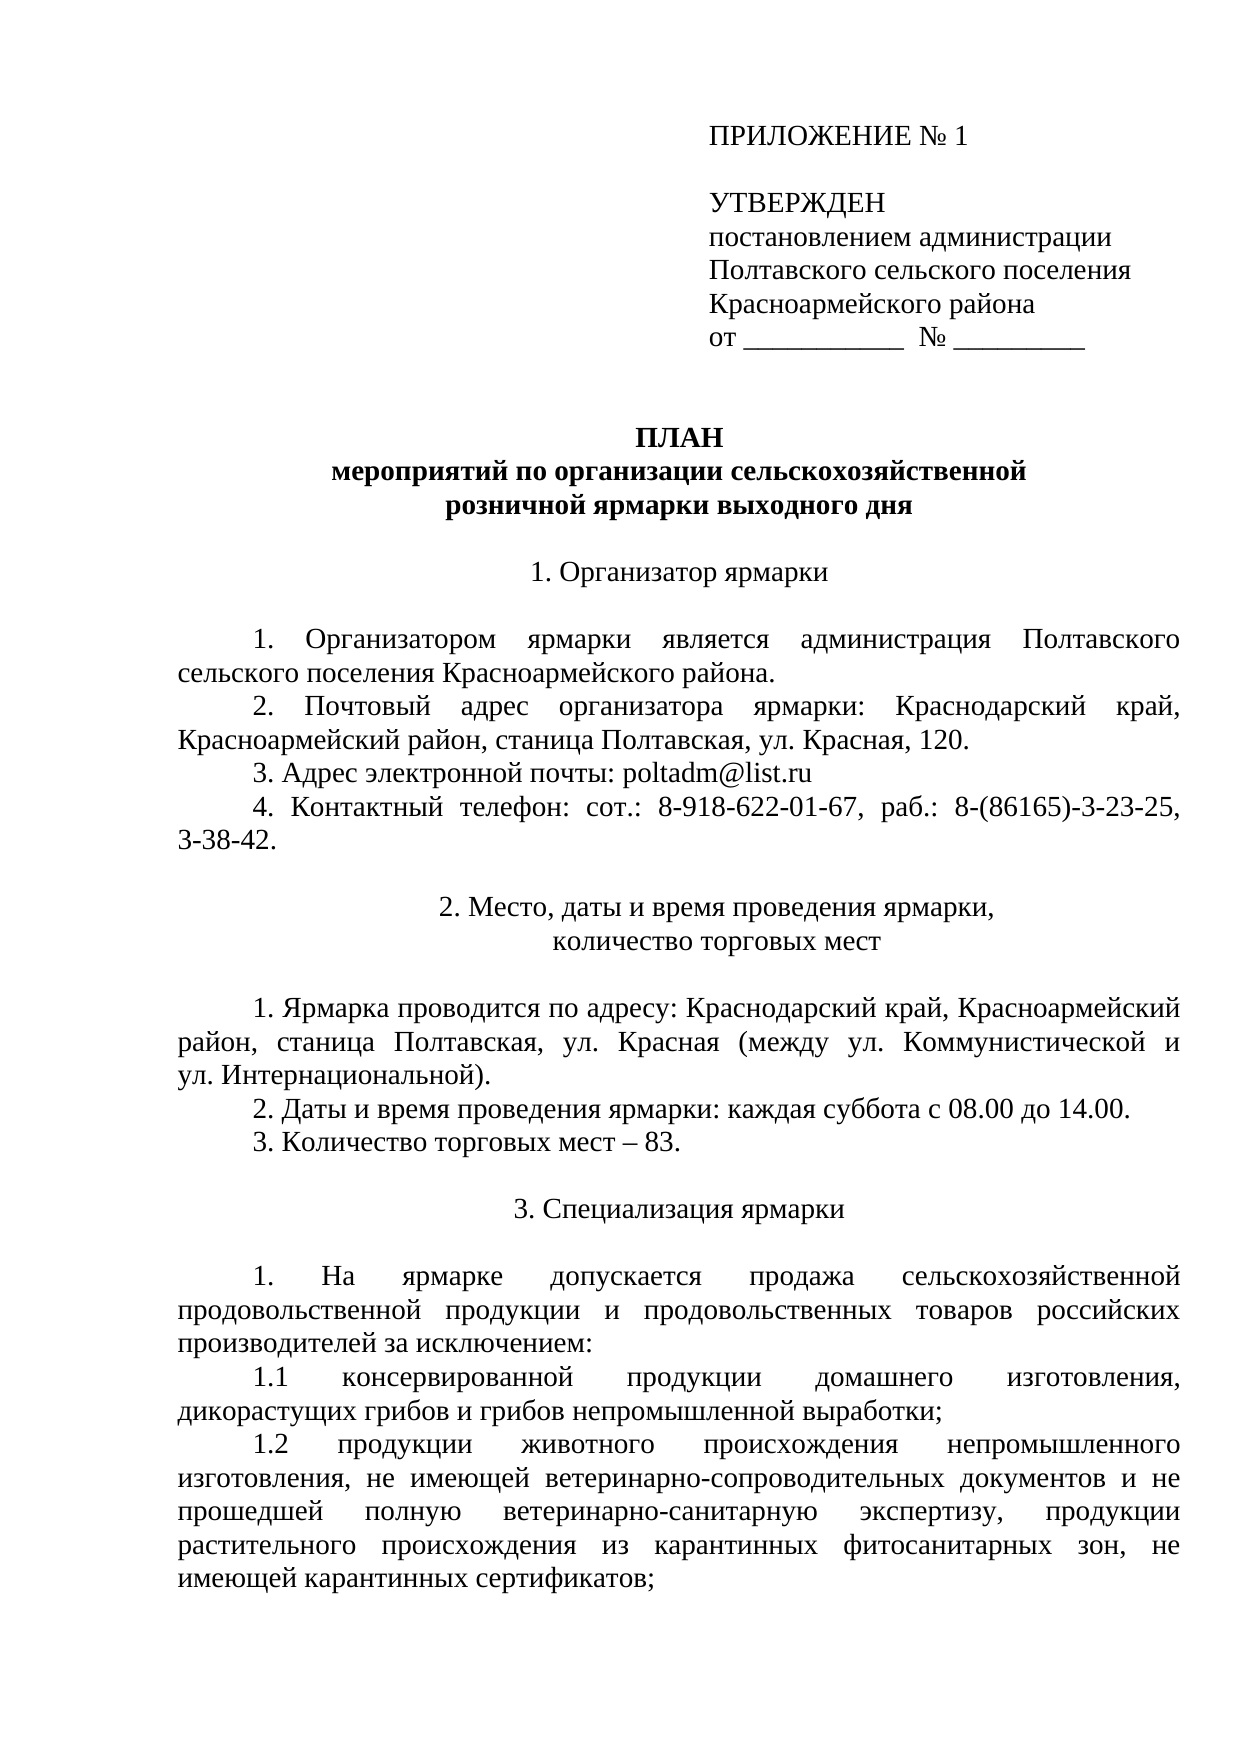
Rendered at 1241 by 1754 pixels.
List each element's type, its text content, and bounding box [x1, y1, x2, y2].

text от ___________ № _________ [709, 319, 1181, 353]
text ПРИЛОЖЕНИЕ № 1 [709, 118, 1181, 152]
text 1.1 консервированной продукции домашнего изготовления, дикорастущих грибов и грибов непромышленной выработки; [177, 1359, 1181, 1426]
text УТВЕРЖДЕН [709, 185, 1181, 219]
text 2. Почтовый адрес организатора ярмарки: Краснодарский край, Красноармейский район, станица Полтавская, ул. Красная, 120. [177, 688, 1181, 755]
text 1. Ярмарка проводится по адресу: Краснодарский край, Красноармейский район, станица Полтавская, ул. Красная (между ул. Коммунистической и ул. Интернациональной). [177, 990, 1181, 1091]
text постановлением администрации [709, 219, 1181, 252]
text ПЛАН [177, 420, 1181, 453]
text 1. Организатором ярмарки является администрация Полтавского сельского поселения Красноармейского района. [177, 621, 1181, 688]
text 3. Количество торговых мест – 83. [177, 1124, 1181, 1158]
text 1.2 продукции животного происхождения непромышленного изготовления, не имеющей ветеринарно-сопроводительных документов и не прошедшей полную ветеринарно-санитарную экспертизу, продукции растительного происхождения из карантинных фитосанитарных зон, не имеющей карантинных сертификатов; [177, 1426, 1181, 1594]
text Красноармейского района [709, 286, 1181, 319]
text 1. Организатор ярмарки [177, 554, 1181, 588]
text 1. На ярмарке допускается продажа сельскохозяйственной продовольственной продукции и продовольственных товаров российских производителей за исключением: [177, 1258, 1181, 1359]
text 2. Место, даты и время проведения ярмарки, [177, 889, 1181, 923]
text количество торговых мест [177, 923, 1181, 957]
text 3. Специализация ярмарки [177, 1191, 1181, 1225]
text 4. Контактный телефон: сот.: 8-918-622-01-67, раб.: 8-(86165)-3-23-25, 3-38-42. [177, 789, 1181, 856]
text 2. Даты и время проведения ярмарки: каждая суббота с 08.00 до 14.00. [177, 1091, 1181, 1124]
text 3. Адрес электронной почты: poltadm@list.ru [177, 755, 1181, 789]
text мероприятий по организации сельскохозяйственной [177, 453, 1181, 487]
text розничной ярмарки выходного дня [177, 487, 1181, 521]
text Полтавского сельского поселения [709, 252, 1181, 286]
